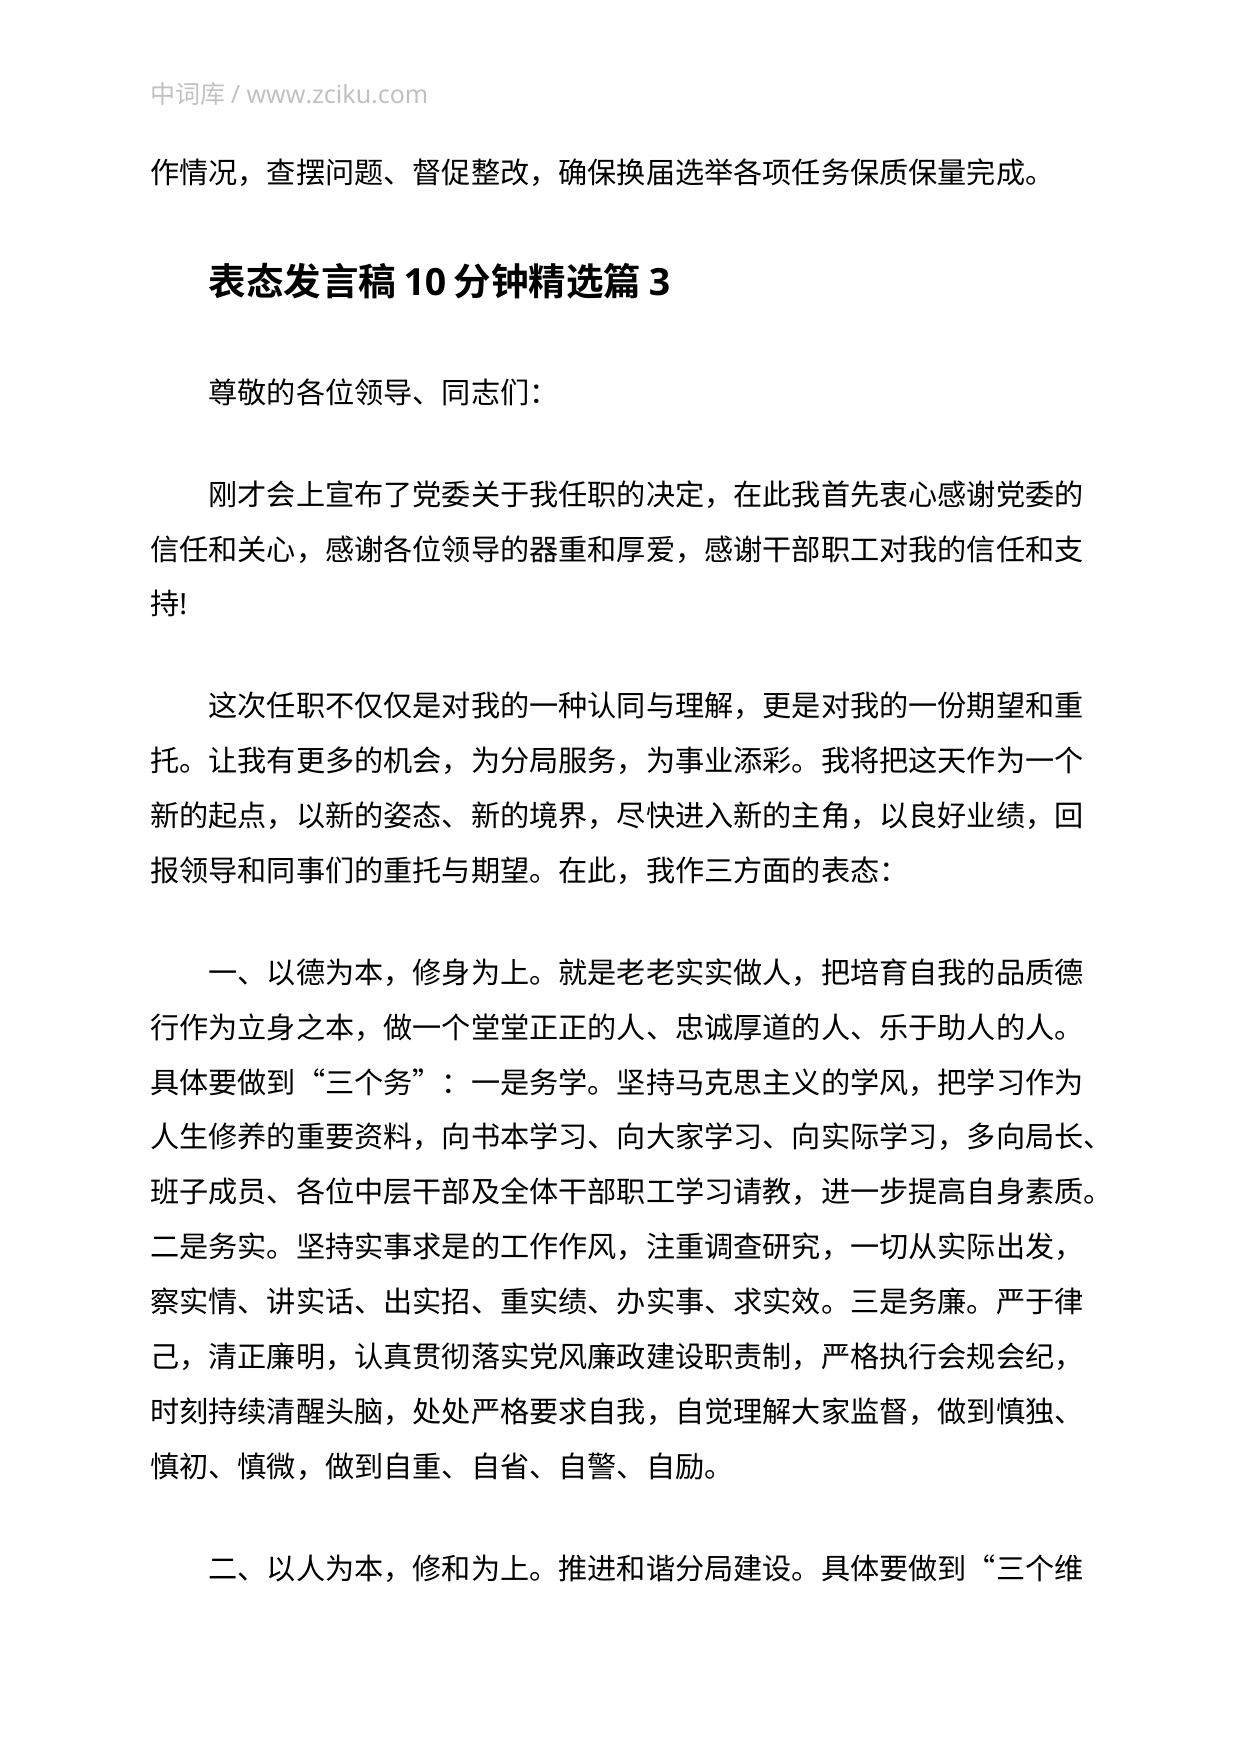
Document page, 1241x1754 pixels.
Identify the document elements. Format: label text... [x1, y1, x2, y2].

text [150, 1545, 1090, 1587]
text 这次任职不仅仅是对我的一种认同与理解，更是对我的一份期望和重托。让我有更多的机会，为分局服务，为事业添彩。我将把这天作为一个新的起点，以新的姿态、新的境界，尽快进入新的主角，以良好业绩，回报领导和同事们的重托与期望。在此，我作三方面的表态： [150, 683, 1090, 890]
text 刚才会上宣布了党委关于我任职的决定，在此我首先衷心感谢党委的信任和关心，感谢各位领导的器重和厚爱，感谢干部职工对我的信任和支持! [150, 471, 1090, 623]
text 一、以德为本，修身为上。就是老老实实做人，把培育自我的品质德行作为立身之本，做一个堂堂正正的人、忠诚厚道的人、乐于助人的人。具体要做到“三个务”：一是务学。坚持马克思主义的学风，把学习作为人生修养的重要资料，向书本学习、向大家学习、向实际学习，多向局长、班子成员、各位中层干部及全体干部职工学习请教，进一步提高自身素质。二是务实。坚持实事求是的工作作风，注重调查研究，一切从实际出发，察实情、讲实话、出实招、重实绩、办实事、求实效。三是务廉。严于律己，清正廉明，认真贯彻落实党风廉政建设职责制，严格执行会规会纪，时刻持续清醒头脑，处处严格要求自我，自觉理解大家监督，做到慎独、慎初、慎微，做到自重、自省、自警、自励。 [150, 949, 1090, 1486]
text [150, 150, 1090, 192]
text 表态发言稿10分钟精选篇3 [150, 252, 1090, 306]
text 尊敬的各位领导、同志们： [150, 369, 1090, 412]
